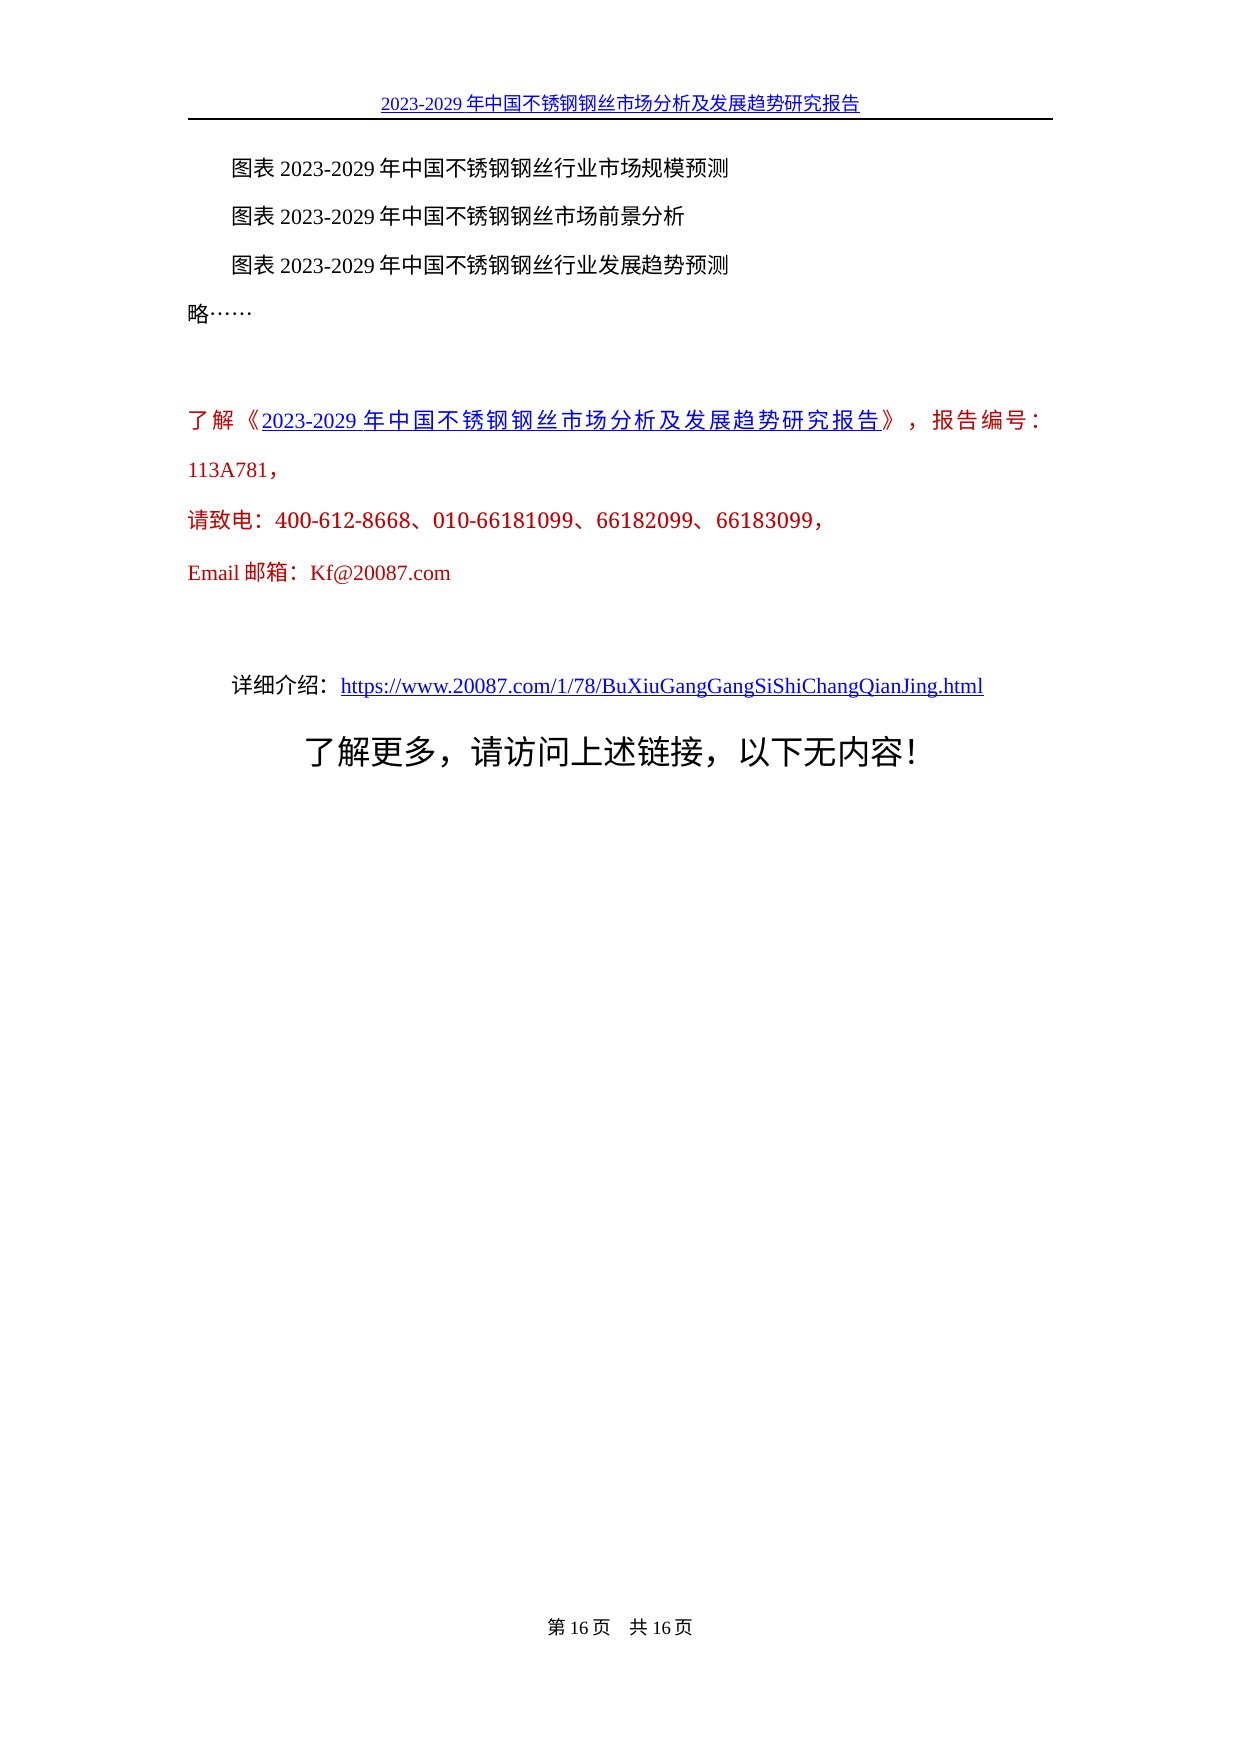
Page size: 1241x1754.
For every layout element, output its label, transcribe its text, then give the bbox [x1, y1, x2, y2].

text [187, 150, 1053, 329]
title 了解更多，请访问上述链接，以下无内容！ [187, 718, 1053, 783]
text 了解《2023-2029年中国不锈钢钢丝市场分析及发展趋势研究报告》，报告编号：113A781， [187, 403, 1053, 484]
text 请致电：400-612-8668、010-66181099、66182099、66183099， [187, 503, 1053, 536]
text 详细介绍：https://www.20087.com/1/78/BuXiuGangGangSiShiChangQianJing.html [187, 668, 1053, 700]
text Email邮箱：Kf@20087.com [187, 555, 1053, 587]
